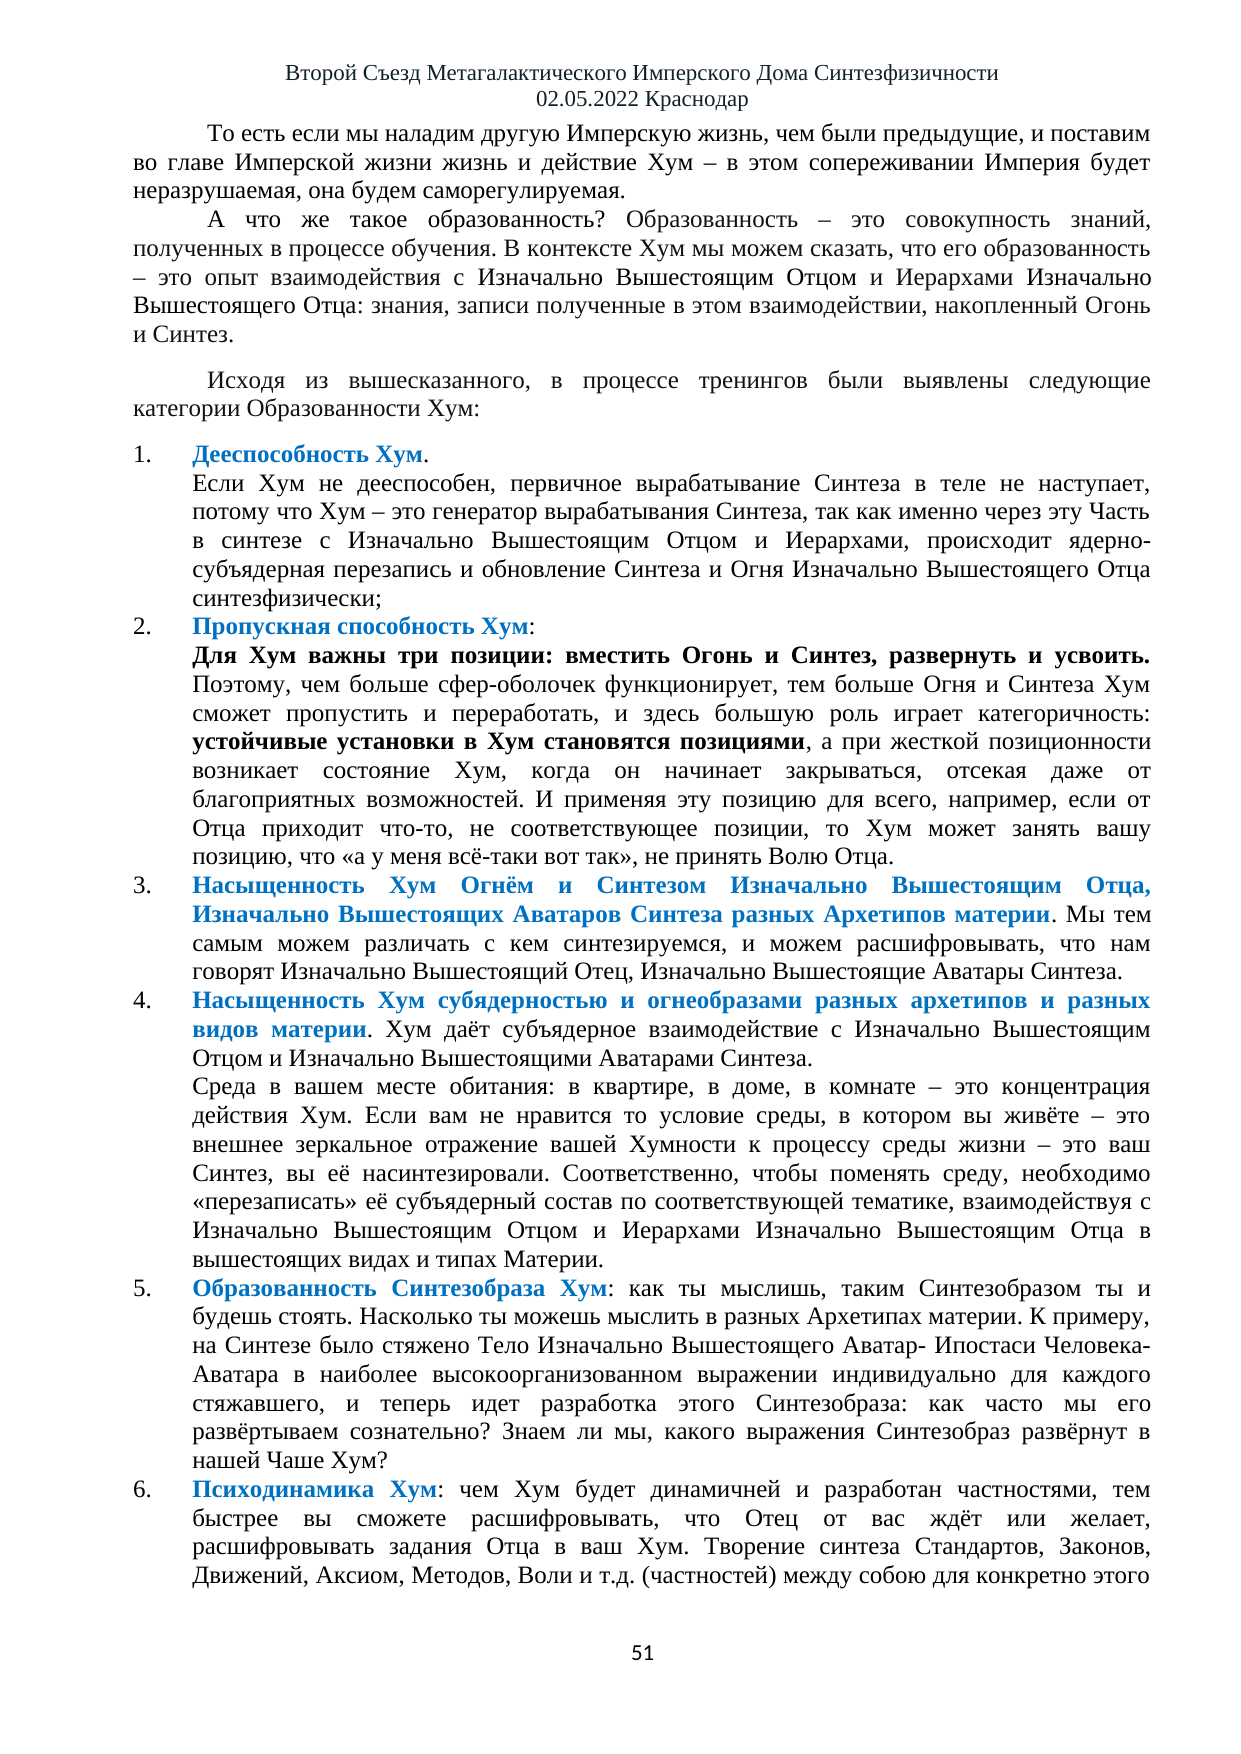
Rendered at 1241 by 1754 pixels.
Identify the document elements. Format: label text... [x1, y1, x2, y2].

text А что же такое образованность? Образованность – это совокупность знаний, полученных в процессе обучения. В контексте Хум мы можем сказать, что его образованность – это опыт взаимодействия с Изначально Вышестоящим Отцом и Иерархами Изначально Вышестоящего Отца: знания, записи полученные в этом взаимодействии, накопленный Огонь и Синтез. [133, 291, 1152, 348]
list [133, 1474, 1152, 1589]
text Для Хум важны три позиции: вместить Огонь и Синтез, развернуть и усвоить. Поэтому, чем больше сфер-оболочек функционирует, тем больше Огня и Синтеза Хум сможет пропустить и переработать, и здесь большую роль играет категоричность: устойчивые установки в Хум становятся позициями, а при жесткой позиционности возникает состояние Хум, когда он начинает закрываться, отсекая даже от благоприятных возможностей. И применяя эту позицию для всего, например, если от Отца приходит что-то, не соответствующее позиции, то Хум может занять вашу позицию, что «а у меня всё-таки вот так», не принять Волю Отца. [192, 640, 1152, 870]
list Насыщенность Хум субядерностью и огнеобразами разных архетипов и разных видов материи. Хум даёт субъядерное взаимодействие с Изначально Вышестоящим Отцом и Изначально Вышестоящими Аватарами Синтеза. [133, 985, 1152, 1071]
text Исходя из вышесказанного, в процессе тренингов были выявлены следующие категории Образованности Хум: [133, 365, 1152, 422]
text Если Хум не дееспособен, первичное вырабатывание Синтеза в теле не наступает, потому что Хум – это генератор вырабатывания Синтеза, так как именно через эту Часть в синтезе с Изначально Вышестоящим Отцом и Иерархами, происходит ядерно-субъядерная перезапись и обновление Синтеза и Огня Изначально Вышестоящего Отца синтезфизически; [192, 468, 1152, 611]
list Дееспособность Хум. [133, 439, 1152, 468]
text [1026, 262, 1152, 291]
text Среда в вашем месте обитания: в квартире, в доме, в комнате – это концентрация действия Хум. Если вам не нравится то условие среды, в котором вы живёте – это внешнее зеркальное отражение вашей Хумности к процессу среды жизни – это ваш Синтез, вы её насинтезировали. Соответственно, чтобы поменять среду, необходимо «перезаписать» её субъядерный состав по соответствующей тематике, взаимодействуя с Изначально Вышестоящим Отцом и Иерархами Изначально Вышестоящим Отца в вышестоящих видах и типах Материи. [192, 1071, 1152, 1273]
list Образованность Синтезобраза Хум: как ты мыслишь, таким Синтезобразом ты и будешь стоять. Насколько ты можешь мыслить в разных Архетипах материи. К примеру, на Синтезе было стяжено Тело Изначально Вышестоящего Аватар- Ипостаси Человека-Аватара в наиболее высокоорганизованном выражении индивидуально для каждого стяжавшего, и теперь идет разработка этого Синтезобраза: как часто мы его развёртываем сознательно? Знаем ли мы, какого выражения Синтезобраз развёрнут в нашей Чаше Хум? [133, 1273, 1152, 1474]
list Насыщенность Хум Огнём и Синтезом Изначально Вышестоящим Отца, Изначально Вышестоящих Аватаров Синтеза разных Архетипов материи. Мы тем самым можем различать с кем синтезируемся, и можем расшифровывать, что нам говорят Изначально Вышестоящий Отец, Изначально Вышестоящие Аватары Синтеза. [133, 870, 1152, 985]
text То есть если мы наладим другую Имперскую жизнь, чем были предыдущие, и поставим во главе Имперской жизни жизнь и действие Хум – в этом сопереживании Империя будет неразрушаемая, она будем саморегулируемая. [133, 118, 1152, 204]
list Пропускная способность Хум: [133, 611, 1152, 640]
